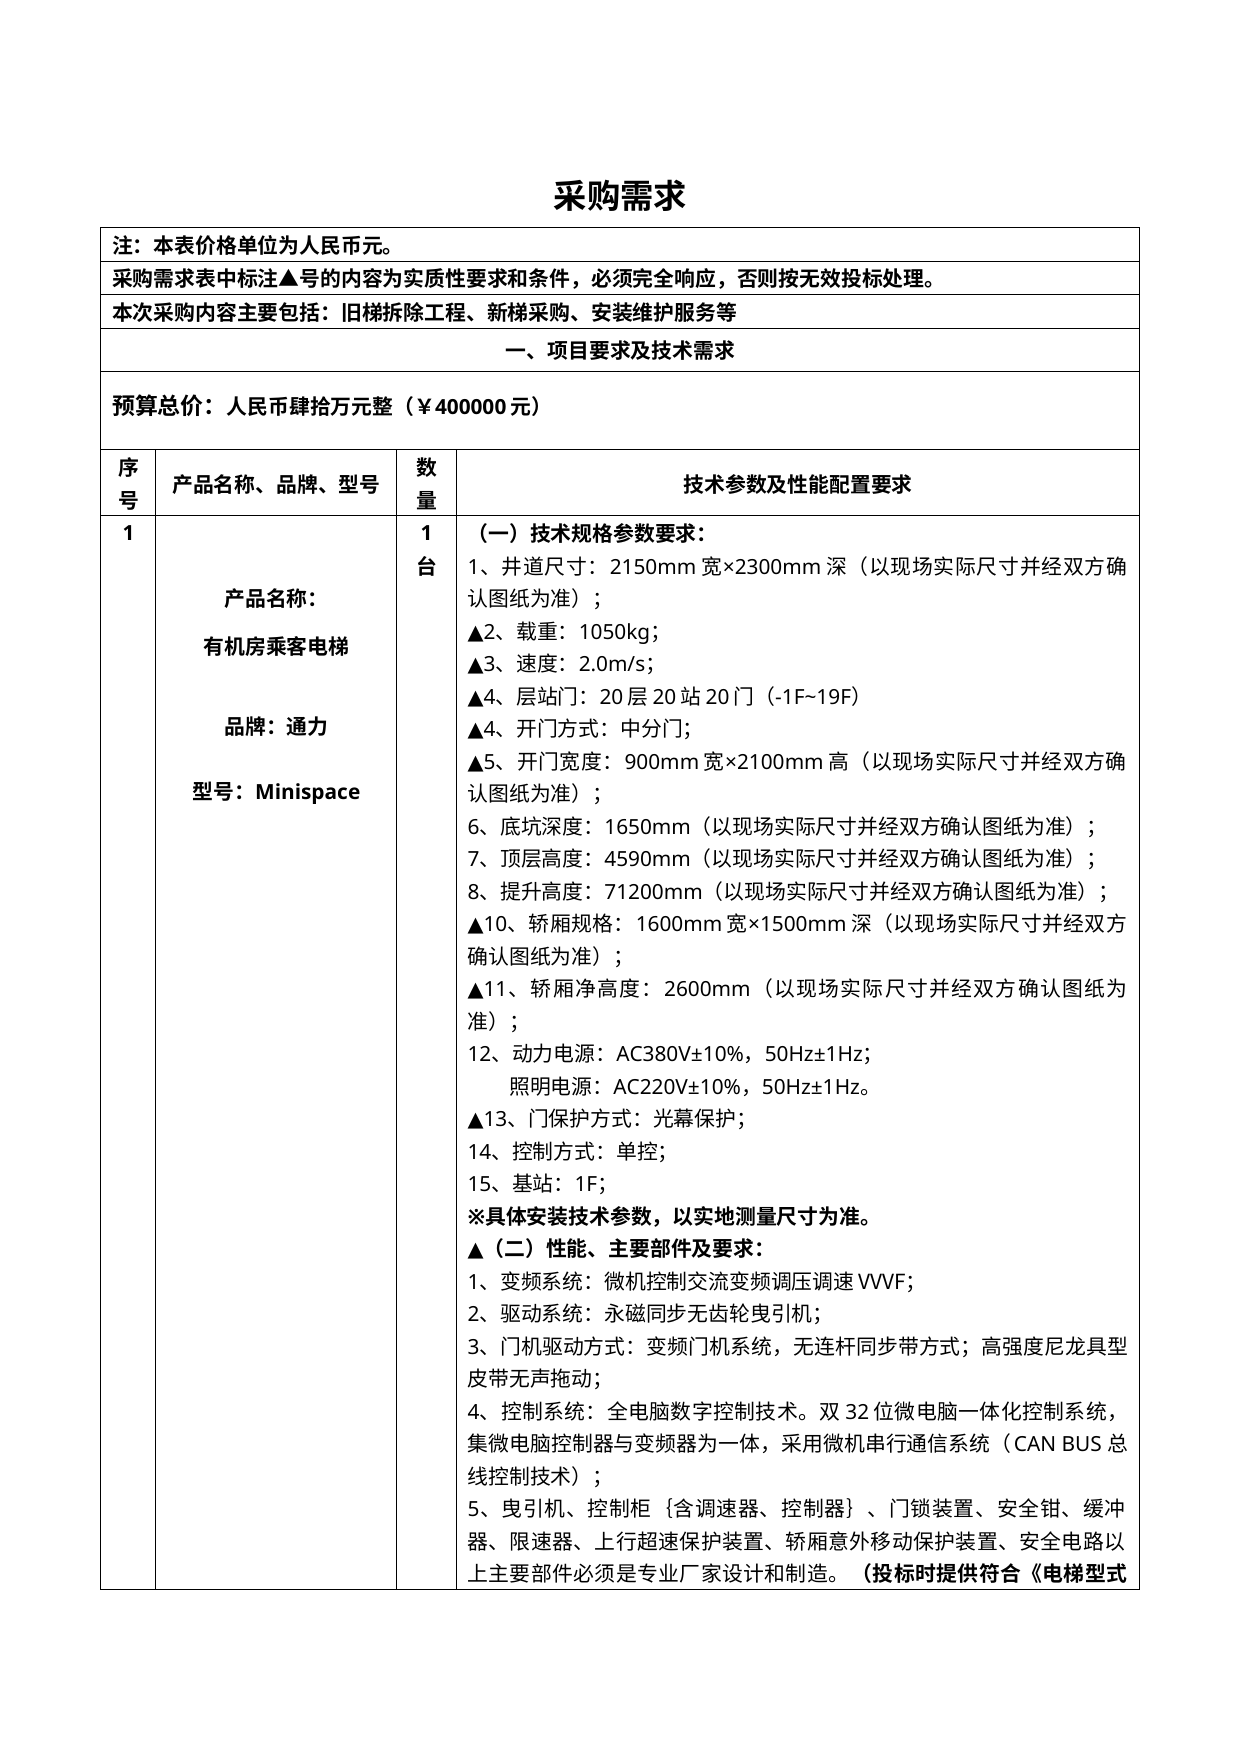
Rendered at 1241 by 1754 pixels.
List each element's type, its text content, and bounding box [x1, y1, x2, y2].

table_cell 技术参数及性能配置要求 [457, 450, 1139, 515]
table_cell 序号 [101, 450, 155, 515]
table_cell 产品名称、品牌、型号 [156, 450, 396, 515]
table_cell 预算总价：人民币肆拾万元整（￥400000元） [101, 372, 1139, 449]
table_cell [156, 516, 396, 1589]
table_cell 本次采购内容主要包括：旧梯拆除工程、新梯采购、安装维护服务等 [101, 295, 1139, 328]
table_cell 数量 [397, 450, 456, 515]
table_cell 采购需求表中标注▲号的内容为实质性要求和条件，必须完全响应，否则按无效投标处理。 [101, 262, 1139, 294]
table_cell 1 [101, 516, 155, 1589]
table_header 注：本表价格单位为人民币元。 [101, 228, 1139, 261]
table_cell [457, 516, 1139, 1589]
table_cell 一、项目要求及技术需求 [101, 329, 1139, 371]
text 采购需求 [187, 162, 1053, 227]
table_cell 1台 [397, 516, 456, 1589]
